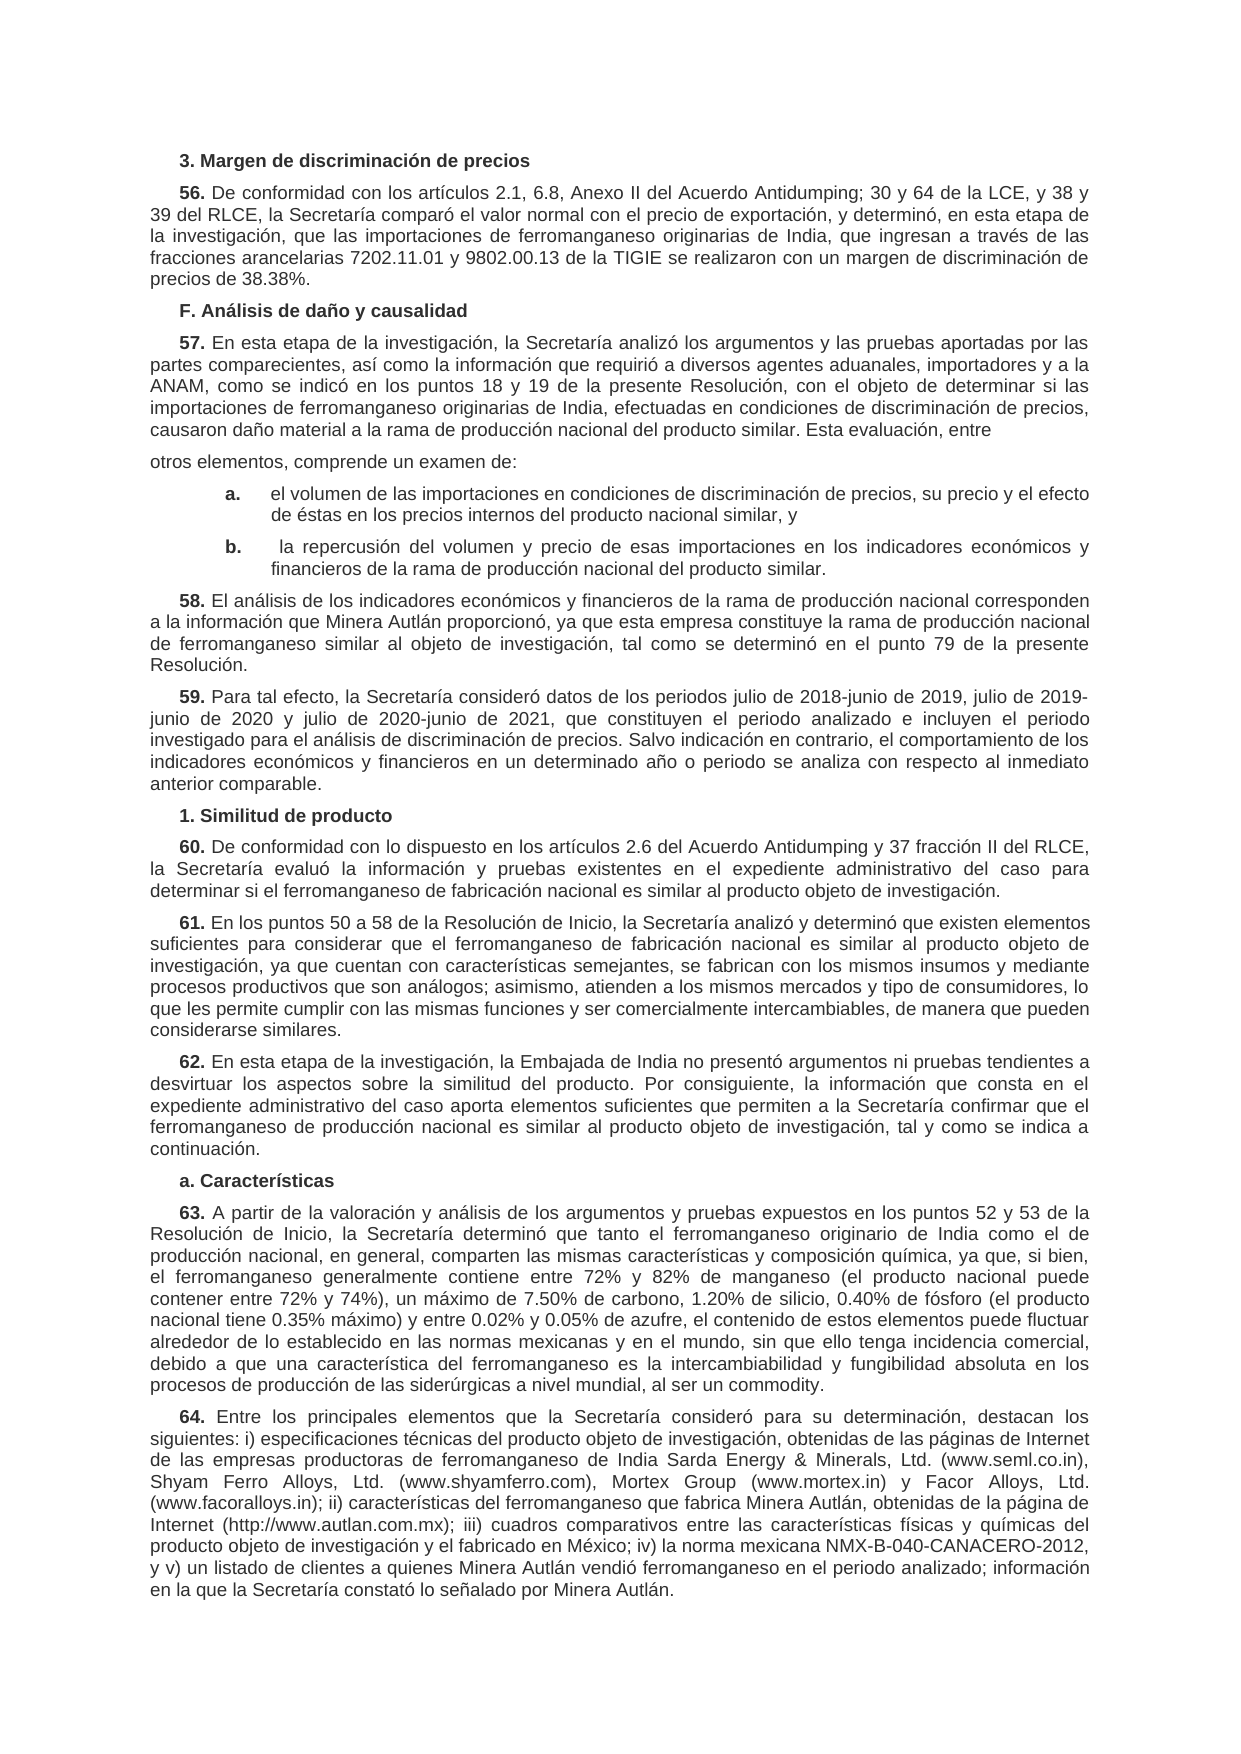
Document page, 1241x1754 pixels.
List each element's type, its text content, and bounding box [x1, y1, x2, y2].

text 63. A partir de la valoración y análisis de los argumentos y pruebas expuestos en los puntos 52 y 53 de la Resolución de Inicio, la Secretaría determinó que tanto el ferromanganeso originario de India como el de producción nacional, en general, comparten las mismas características y composición química, ya que, si bien, el ferromanganeso generalmente contiene entre 72% y 82% de manganeso (el producto nacional puede contener entre 72% y 74%), un máximo de 7.50% de carbono, 1.20% de silicio, 0.40% de fósforo (el producto nacional tiene 0.35% máximo) y entre 0.02% y 0.05% de azufre, el contenido de estos elementos puede fluctuar alrededor de lo establecido en las normas mexicanas y en el mundo, sin que ello tenga incidencia comercial, debido a que una característica del ferromanganeso es la intercambiabilidad y fungibilidad absoluta en los procesos de producción de las siderúrgicas a nivel mundial, al ser un commodity. [150, 1201, 1090, 1396]
text 59. Para tal efecto, la Secretaría consideró datos de los periodos julio de 2018-junio de 2019, julio de 2019-junio de 2020 y julio de 2020-junio de 2021, que constituyen el periodo analizado e incluyen el periodo investigado para el análisis de discriminación de precios. Salvo indicación en contrario, el comportamiento de los indicadores económicos y financieros en un determinado año o periodo se analiza con respecto al inmediato anterior comparable. [150, 686, 1090, 794]
text F. Análisis de daño y causalidad [150, 300, 1090, 322]
text 62. En esta etapa de la investigación, la Embajada de India no presentó argumentos ni pruebas tendientes a desvirtuar los aspectos sobre la similitud del producto. Por consiguiente, la información que consta en el expediente administrativo del caso aporta elementos suficientes que permiten a la Secretaría confirmar que el ferromanganeso de producción nacional es similar al producto objeto de investigación, tal y como se indica a continuación. [150, 1051, 1090, 1159]
text 58. El análisis de los indicadores económicos y financieros de la rama de producción nacional corresponden a la información que Minera Autlán proporcionó, ya que esta empresa constituye la rama de producción nacional de ferromanganeso similar al objeto de investigación, tal como se determinó en el punto 79 de la presente Resolución. [150, 589, 1090, 676]
text 61. En los puntos 50 a 58 de la Resolución de Inicio, la Secretaría analizó y determinó que existen elementos suficientes para considerar que el ferromanganeso de fabricación nacional es similar al producto objeto de investigación, ya que cuentan con características semejantes, se fabrican con los mismos insumos y mediante procesos productivos que son análogos; asimismo, atienden a los mismos mercados y tipo de consumidores, lo que les permite cumplir con las mismas funciones y ser comercialmente intercambiables, de manera que pueden considerarse similares. [150, 911, 1090, 1041]
text 1. Similitud de producto [150, 804, 1090, 826]
text otros elementos, comprende un examen de: [150, 450, 1090, 472]
text b. la repercusión del volumen y precio de esas importaciones en los indicadores económicos y financieros de la rama de producción nacional del producto similar. [225, 536, 1090, 579]
text a. el volumen de las importaciones en condiciones de discriminación de precios, su precio y el efecto de éstas en los precios internos del producto nacional similar, y [225, 482, 1090, 526]
text 56. De conformidad con los artículos 2.1, 6.8, Anexo II del Acuerdo Antidumping; 30 y 64 de la LCE, y 38 y 39 del RLCE, la Secretaría comparó el valor normal con el precio de exportación, y determinó, en esta etapa de la investigación, que las importaciones de ferromanganeso originarias de India, que ingresan a través de las fracciones arancelarias 7202.11.01 y 9802.00.13 de la TIGIE se realizaron con un margen de discriminación de precios de 38.38%. [150, 182, 1090, 290]
text 64. Entre los principales elementos que la Secretaría consideró para su determinación, destacan los siguientes: i) especificaciones técnicas del producto objeto de investigación, obtenidas de las páginas de Internet de las empresas productoras de ferromanganeso de India Sarda Energy & Minerals, Ltd. (www.seml.co.in), Shyam Ferro Alloys, Ltd. (www.shyamferro.com), Mortex Group (www.mortex.in) y Facor Alloys, Ltd. (www.facoralloys.in); ii) características del ferromanganeso que fabrica Minera Autlán, obtenidas de la página de Internet (http://www.autlan.com.mx); iii) cuadros comparativos entre las características físicas y químicas del producto objeto de investigación y el fabricado en México; iv) la norma mexicana NMX-B-040-CANACERO-2012, y v) un listado de clientes a quienes Minera Autlán vendió ferromanganeso en el periodo analizado; información en la que la Secretaría constató lo señalado por Minera Autlán. [150, 1406, 1090, 1600]
text 57. En esta etapa de la investigación, la Secretaría analizó los argumentos y las pruebas aportadas por las partes comparecientes, así como la información que requirió a diversos agentes aduanales, importadores y a la ANAM, como se indicó en los puntos 18 y 19 de la presente Resolución, con el objeto de determinar si las importaciones de ferromanganeso originarias de India, efectuadas en condiciones de discriminación de precios, causaron daño material a la rama de producción nacional del producto similar. Esta evaluación, entre [150, 332, 1090, 440]
text 3. Margen de discriminación de precios [150, 150, 1090, 172]
text 60. De conformidad con lo dispuesto en los artículos 2.6 del Acuerdo Antidumping y 37 fracción II del RLCE, la Secretaría evaluó la información y pruebas existentes en el expediente administrativo del caso para determinar si el ferromanganeso de fabricación nacional es similar al producto objeto de investigación. [150, 836, 1090, 901]
text a. Características [150, 1169, 1090, 1191]
